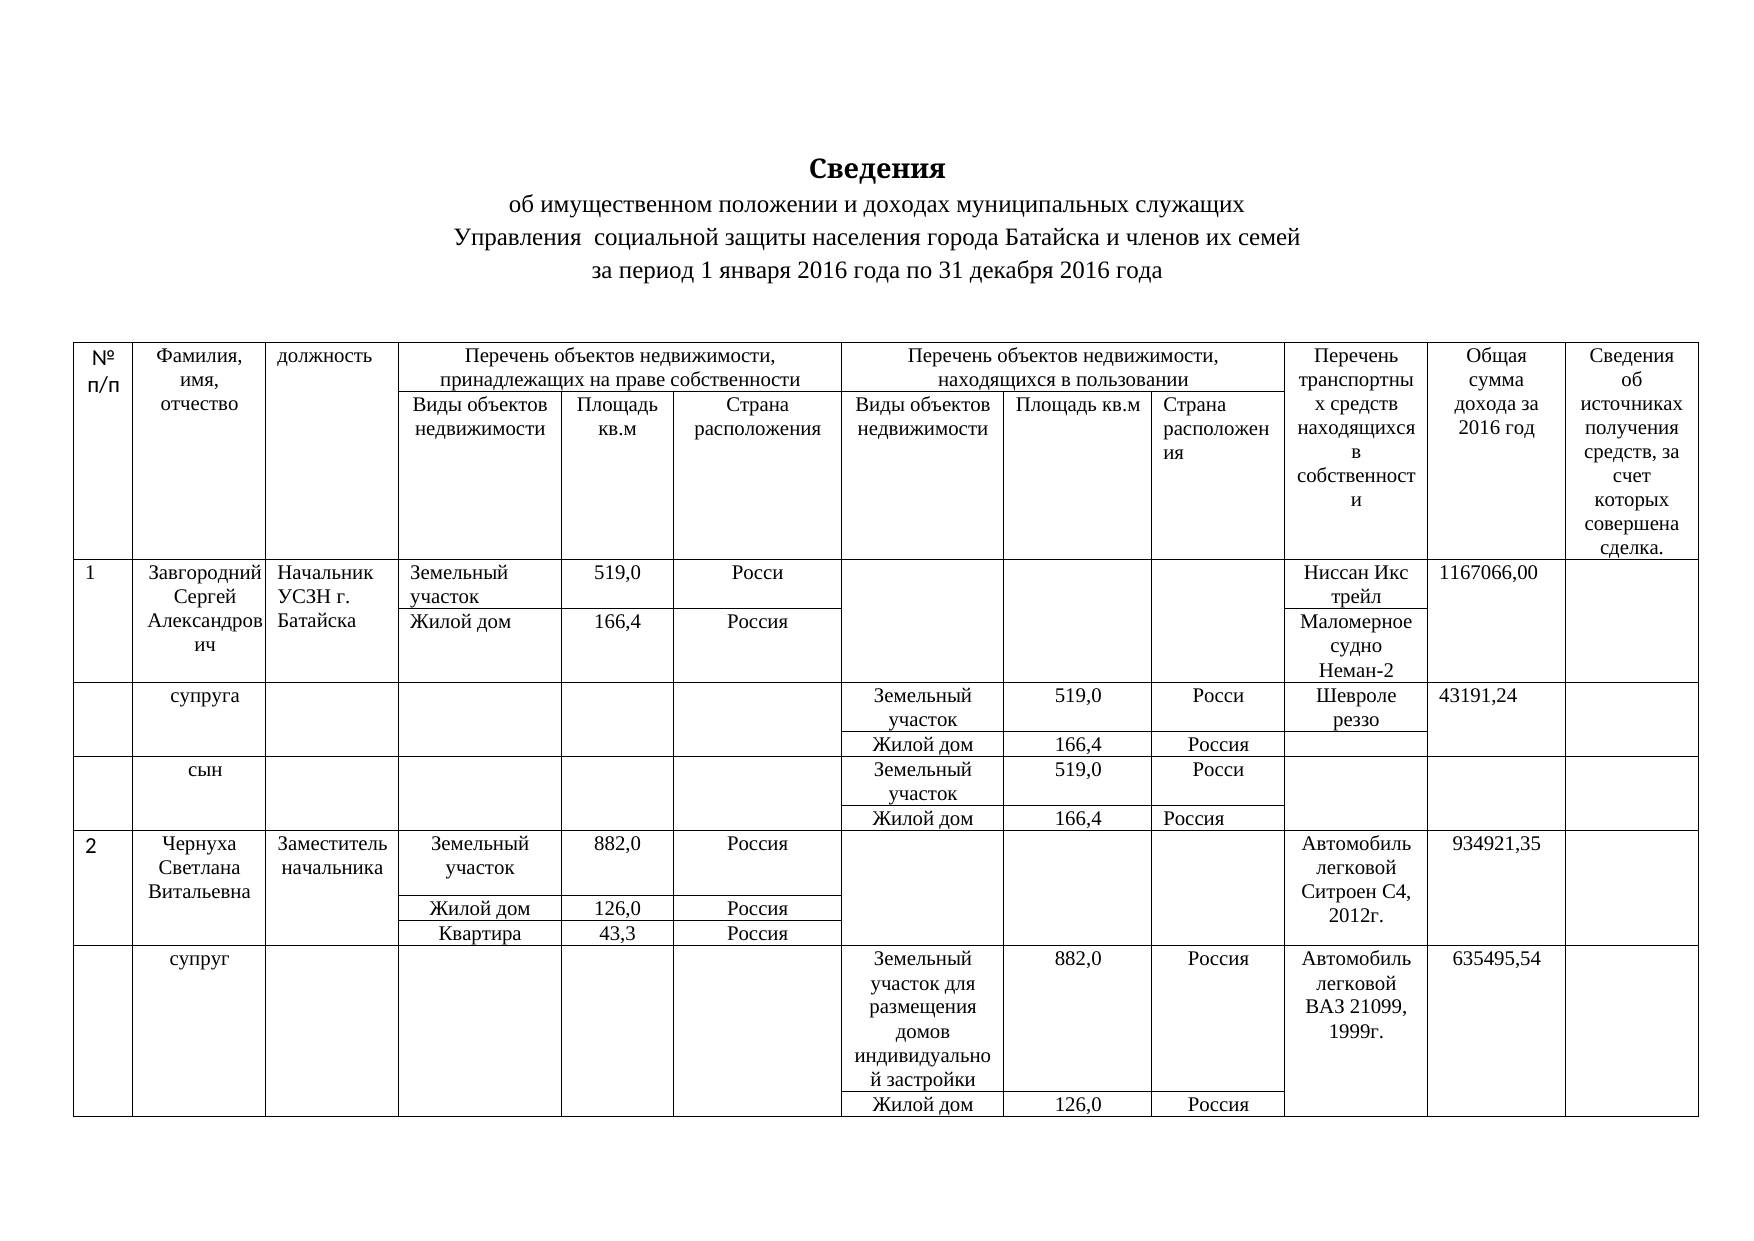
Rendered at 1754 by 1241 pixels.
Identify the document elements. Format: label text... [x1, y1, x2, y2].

table_cell [562, 757, 673, 830]
table_cell [562, 683, 673, 756]
table_cell 934921,35 [1428, 831, 1565, 945]
table_cell Россия [674, 921, 841, 945]
table_cell Чернуха Светлана Витальевна [133, 831, 265, 945]
table_cell [562, 946, 673, 1116]
table_cell 2 [74, 831, 132, 945]
table_cell Автомобиль легковой ВАЗ 21099, 1999г. [1285, 946, 1427, 1116]
table_cell [1152, 831, 1284, 945]
table_cell [1285, 732, 1427, 756]
table_header Фамилия, имя, отчество [133, 343, 265, 559]
table_cell Квартира [399, 921, 561, 945]
table_cell 519,0 [562, 560, 673, 608]
table_cell Росси [1152, 683, 1284, 731]
table_cell Росси [1152, 757, 1284, 805]
table_cell [1566, 683, 1698, 756]
table_header № п/п [74, 343, 132, 559]
table_cell [1285, 757, 1427, 830]
table_cell 166,4 [1004, 806, 1151, 830]
table_cell Земельный участок [842, 683, 1003, 731]
table_cell 166,4 [562, 609, 673, 682]
table_cell сын [133, 757, 265, 830]
table_cell Россия [1152, 806, 1284, 830]
table_cell Начальник УСЗН г. Батайска [266, 560, 398, 682]
table_cell 1167066,00 [1428, 560, 1565, 682]
table_cell [399, 683, 561, 756]
table_cell 126,0 [562, 896, 673, 920]
table_cell [842, 560, 1003, 682]
table_cell [674, 946, 841, 1116]
table_header Сведения об источниках получения средств, за счет которых совершена сделка. [1566, 343, 1698, 559]
table_cell Россия [1152, 732, 1284, 756]
table_cell Россия [674, 831, 841, 895]
table_cell [399, 757, 561, 830]
table_cell 43,3 [562, 921, 673, 945]
table_cell Росси [674, 560, 841, 608]
table_cell Россия [674, 609, 841, 682]
table_cell Площадь кв.м [562, 392, 673, 559]
table_cell [842, 831, 1003, 945]
table_cell Жилой дом [399, 896, 561, 920]
table_header Перечень объектов недвижимости, находящихся в пользовании [842, 343, 1284, 391]
table_cell Ниссан Икс трейл [1285, 560, 1427, 608]
table_header Общая сумма дохода за 2016 год [1428, 343, 1565, 559]
table_cell [1004, 560, 1151, 682]
table_cell [1566, 560, 1698, 682]
table_cell Россия [1152, 946, 1284, 1091]
table_header Перечень транспортных средств находящихся в собственности [1285, 343, 1427, 559]
table_cell 882,0 [1004, 946, 1151, 1091]
table_cell Россия [674, 896, 841, 920]
table_cell [674, 757, 841, 830]
table_cell Страна расположения [1152, 392, 1284, 559]
table_cell [74, 946, 132, 1116]
table_cell [266, 946, 398, 1116]
table_cell Виды объектов недвижимости [842, 392, 1003, 559]
table_cell 519,0 [1004, 757, 1151, 805]
table_cell 635495,54 [1428, 946, 1565, 1116]
table_cell Завгородний Сергей Александрович [133, 560, 265, 682]
table_cell 1 [74, 560, 132, 682]
table_cell Площадь кв.м [1004, 392, 1151, 559]
table_cell Россия [1152, 1092, 1284, 1116]
table_cell супруга [133, 683, 265, 756]
table_cell [1004, 831, 1151, 945]
table_cell Жилой дом [842, 1092, 1003, 1116]
text за период 1 января 2016 года по 31 декабря 2016 года [118, 256, 1636, 284]
table_cell 882,0 [562, 831, 673, 895]
table_header Перечень объектов недвижимости, принадлежащих на праве собственности [399, 343, 841, 391]
table_cell [266, 757, 398, 830]
table_cell супруг [133, 946, 265, 1116]
table_cell [266, 683, 398, 756]
table_cell Маломерное судно Неман-2 [1285, 609, 1427, 682]
table_cell 519,0 [1004, 683, 1151, 731]
table_cell [1566, 831, 1698, 945]
subtitle Сведения [118, 154, 1636, 185]
table_cell Страна расположения [674, 392, 841, 559]
text Управления социальной защиты населения города Батайска и членов их семей [118, 222, 1636, 251]
table_cell [399, 946, 561, 1116]
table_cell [842, 946, 1003, 1091]
table_cell Земельный участок [399, 831, 561, 895]
table_cell 126,0 [1004, 1092, 1151, 1116]
text об имущественном положении и доходах муниципальных служащих [118, 189, 1636, 218]
table_cell Заместитель начальника [266, 831, 398, 945]
table_cell 166,4 [1004, 732, 1151, 756]
table_header должность [266, 343, 398, 559]
table_cell [1428, 757, 1565, 830]
table_cell Земельный участок [399, 560, 561, 608]
table_cell [74, 757, 132, 830]
table_cell [674, 683, 841, 756]
table_cell [74, 683, 132, 756]
table_cell [1566, 757, 1698, 830]
table_cell Земельный участок [842, 757, 1003, 805]
table_cell Жилой дом [399, 609, 561, 682]
table_cell Виды объектов недвижимости [399, 392, 561, 559]
table_cell Жилой дом [842, 732, 1003, 756]
table_cell [1566, 946, 1698, 1116]
table_cell 43191,24 [1428, 683, 1565, 756]
table_cell Шевроле реззо [1285, 683, 1427, 731]
table_cell [1152, 560, 1284, 682]
table_cell Автомобиль легковой Ситроен С4, 2012г. [1285, 831, 1427, 945]
table_cell Жилой дом [842, 806, 1003, 830]
